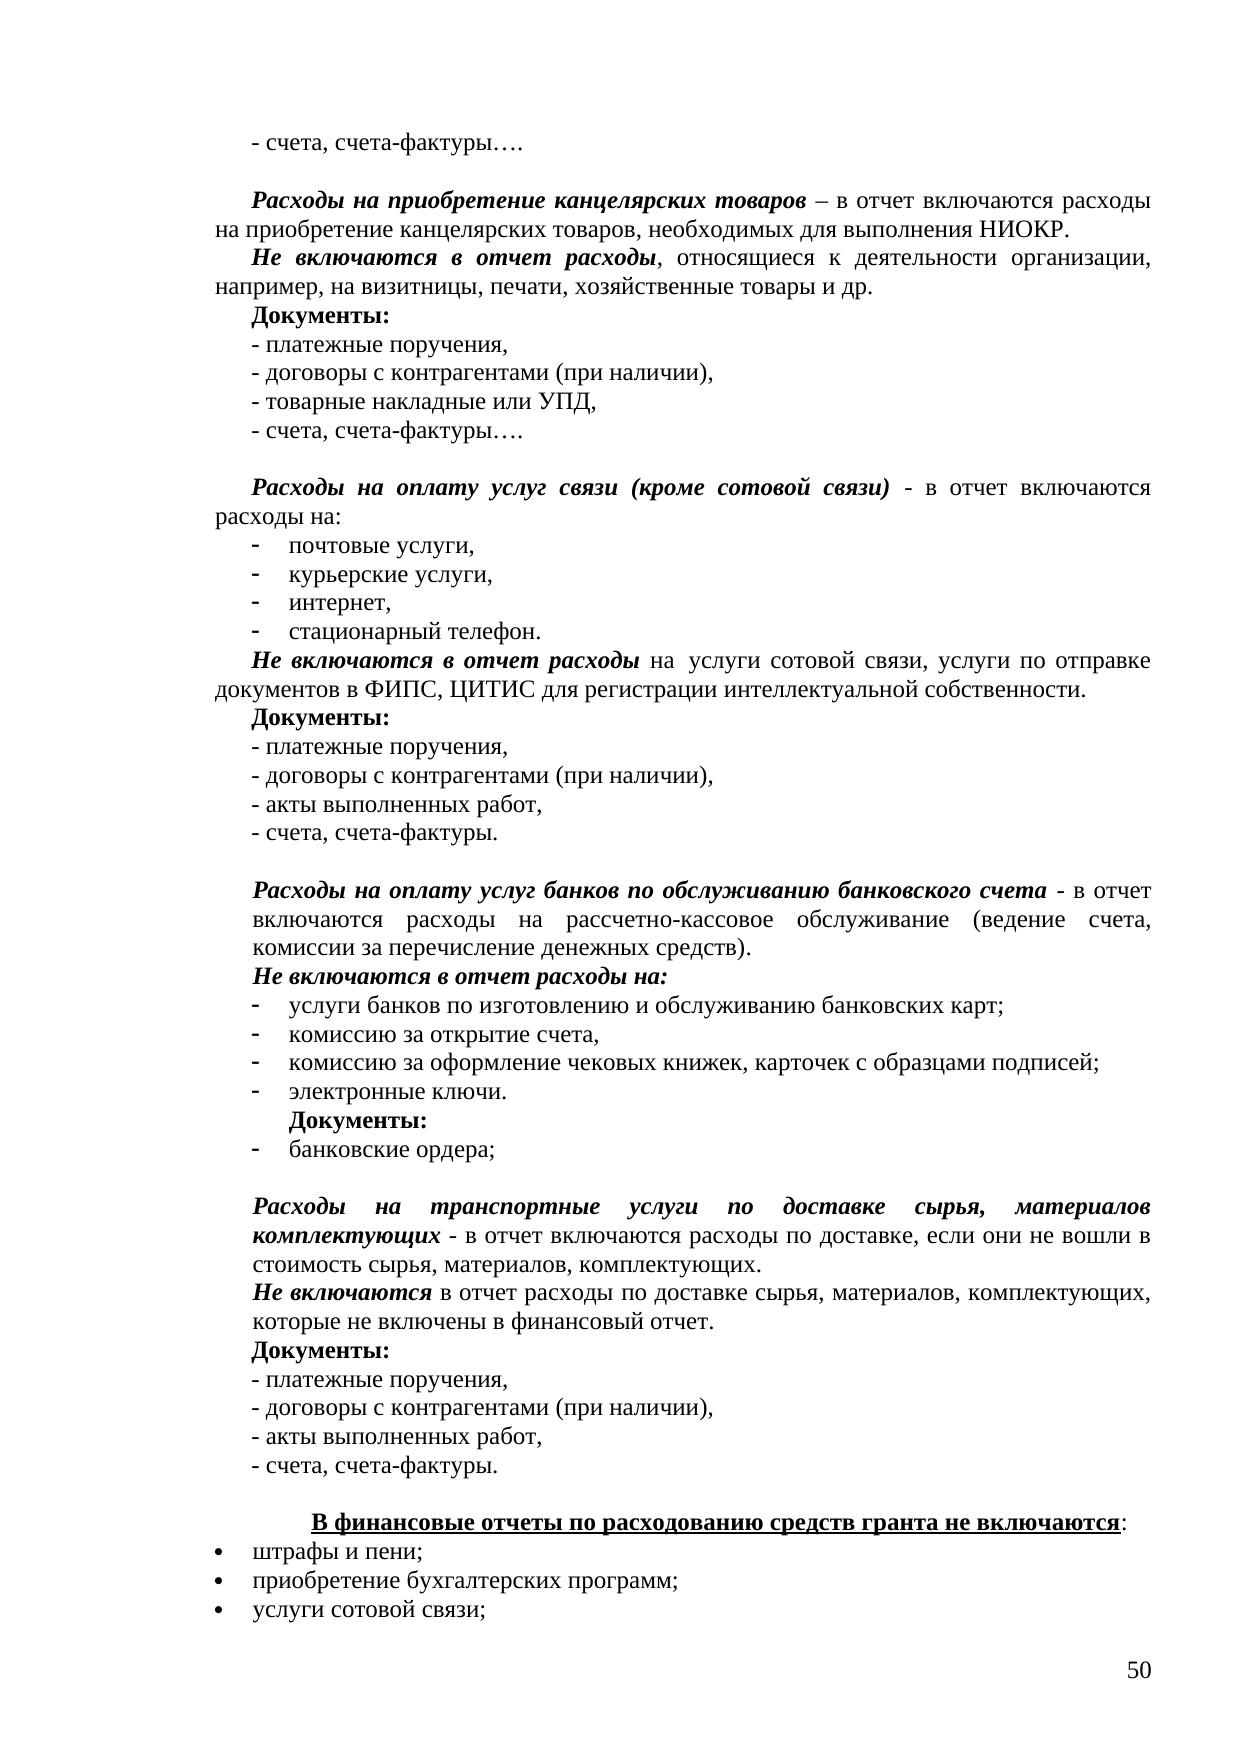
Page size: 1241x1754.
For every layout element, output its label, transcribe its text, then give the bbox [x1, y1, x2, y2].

text Документы: [288, 1105, 1152, 1134]
list комиссию за открытие счета, [251, 1019, 1152, 1047]
text - акты выполненных работ, [177, 1421, 1152, 1450]
list интернет, [251, 587, 1152, 616]
text - договоры с контрагентами (при наличии), [177, 357, 1152, 386]
list электронные ключи. [251, 1076, 1152, 1105]
text - платежные поручения, [177, 329, 1152, 357]
text - договоры с контрагентами (при наличии), [177, 1392, 1152, 1421]
list приобретение бухгалтерских программ; [215, 1565, 1152, 1594]
text - товарные накладные или УПД, [177, 386, 1152, 415]
list услуги банков по изготовлению и обслуживанию банковских карт; [251, 990, 1152, 1019]
text - счета, счета-фактуры. [177, 1450, 1152, 1479]
list стационарный телефон. [251, 616, 1152, 645]
text - платежные поручения, [177, 731, 1152, 760]
list почтовые услуги, [251, 530, 1152, 559]
list комиссию за оформление чековых книжек, карточек с образцами подписей; [251, 1047, 1152, 1076]
text Документы: [215, 300, 1152, 329]
text - счета, счета-фактуры…. [177, 127, 1152, 156]
text Расходы на транспортные услуги по доставке сырья, материалов комплектующих - в отчет включаются расходы по доставке, если они не вошли в стоимость сырья, материалов, комплектующих. [252, 1191, 1152, 1277]
text Расходы на оплату услуг банков по обслуживанию банковского счета - в отчет включаются расходы на рассчетно-кассовое обслуживание (ведение счета, комиссии за перечисление денежных средств). [252, 875, 1152, 961]
text Документы: [215, 702, 1152, 731]
list штрафы и пени; [215, 1536, 1152, 1565]
text - счета, счета-фактуры. [177, 817, 1152, 846]
text Расходы на приобретение канцелярских товаров – в отчет включаются расходы на приобретение канцелярских товаров, необходимых для выполнения НИОКР. [215, 185, 1152, 242]
text Расходы на оплату услуг связи (кроме сотовой связи) - в отчет включаются расходы на: [215, 472, 1152, 530]
text - счета, счета-фактуры…. [177, 415, 1152, 444]
text Не включаются в отчет расходы на: [252, 961, 1152, 990]
text - платежные поручения, [177, 1364, 1152, 1392]
text Не включаются в отчет расходы на услуги сотовой связи, услуги по отправке документов в ФИПС, ЦИТИС для регистрации интеллектуальной собственности. [215, 645, 1152, 702]
text Не включаются в отчет расходы по доставке сырья, материалов, комплектующих, которые не включены в финансовый отчет. [252, 1277, 1152, 1335]
list услуги сотовой связи; [215, 1594, 1152, 1622]
text Документы: [215, 1335, 1152, 1364]
text Не включаются в отчет расходы, относящиеся к деятельности организации, например, на визитницы, печати, хозяйственные товары и др. [215, 242, 1152, 300]
text - акты выполненных работ, [177, 789, 1152, 817]
text - договоры с контрагентами (при наличии), [177, 760, 1152, 789]
text В финансовые отчеты по расходованию средств гранта не включаются: [311, 1507, 1152, 1536]
list курьерские услуги, [251, 559, 1152, 587]
list банковские ордера; [251, 1134, 1152, 1162]
